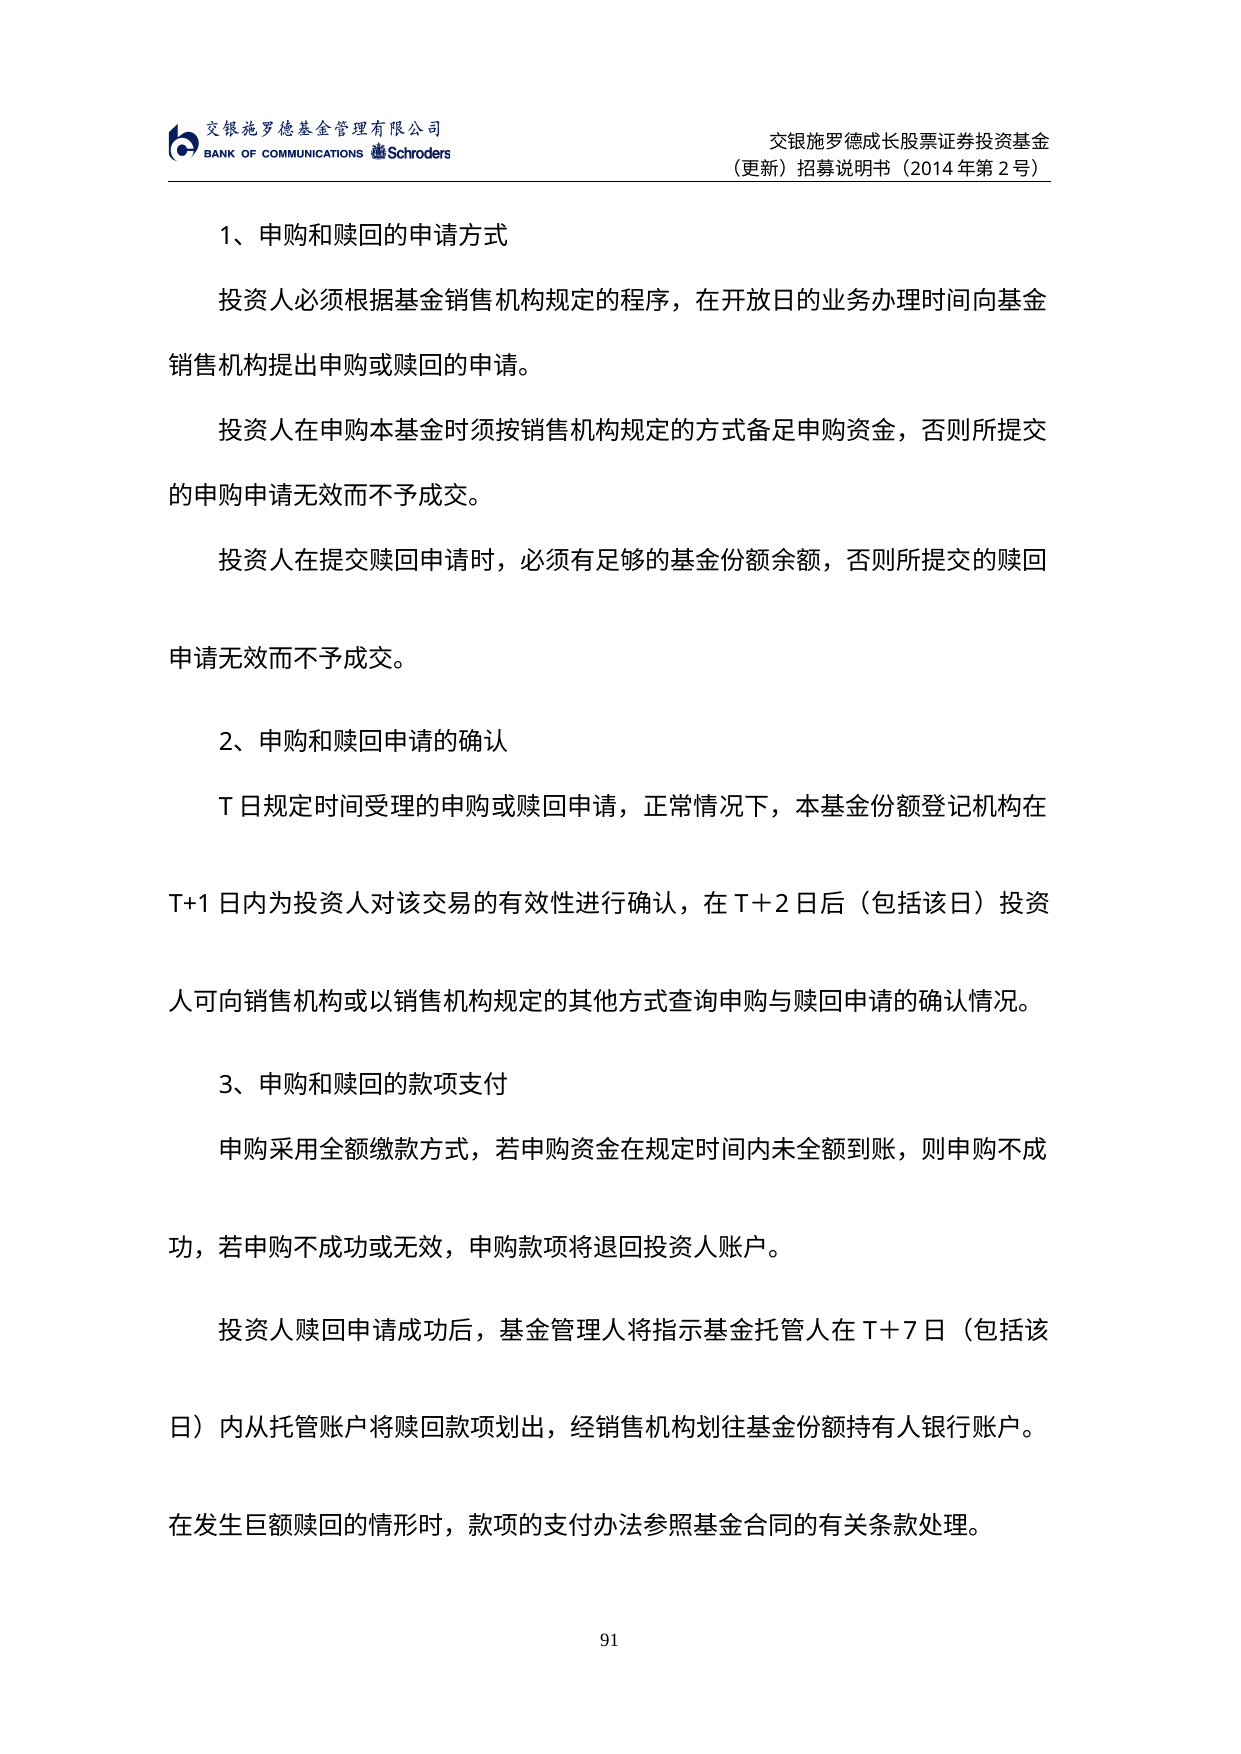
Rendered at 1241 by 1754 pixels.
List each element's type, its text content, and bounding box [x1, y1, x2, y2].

text 申购采用全额缴款方式，若申购资金在规定时间内未全额到账，则申购不成功，若申购不成功或无效，申购款项将退回投资人账户。 [169, 1115, 1050, 1278]
text 投资人在申购本基金时须按销售机构规定的方式备足申购资金，否则所提交的申购申请无效而不予成交。 [169, 396, 1050, 526]
text 投资人在提交赎回申请时，必须有足够的基金份额余额，否则所提交的赎回申请无效而不予成交。 [169, 526, 1050, 689]
text 1、申购和赎回的申请方式 [169, 201, 1050, 266]
text T日规定时间受理的申购或赎回申请，正常情况下，本基金份额登记机构在T+1日内为投资人对该交易的有效性进行确认，在T＋2日后（包括该日）投资人可向销售机构或以销售机构规定的其他方式查询申购与赎回申请的确认情况。 [169, 772, 1050, 1032]
text 投资人赎回申请成功后，基金管理人将指示基金托管人在T＋7日（包括该日）内从托管账户将赎回款项划出，经销售机构划往基金份额持有人银行账户。在发生巨额赎回的情形时，款项的支付办法参照基金合同的有关条款处理。 [169, 1296, 1050, 1556]
text 2、申购和赎回申请的确认 [169, 707, 1050, 772]
picture [168, 120, 451, 161]
text 3、申购和赎回的款项支付 [169, 1050, 1050, 1115]
text 投资人必须根据基金销售机构规定的程序，在开放日的业务办理时间向基金销售机构提出申购或赎回的申请。 [169, 266, 1050, 396]
